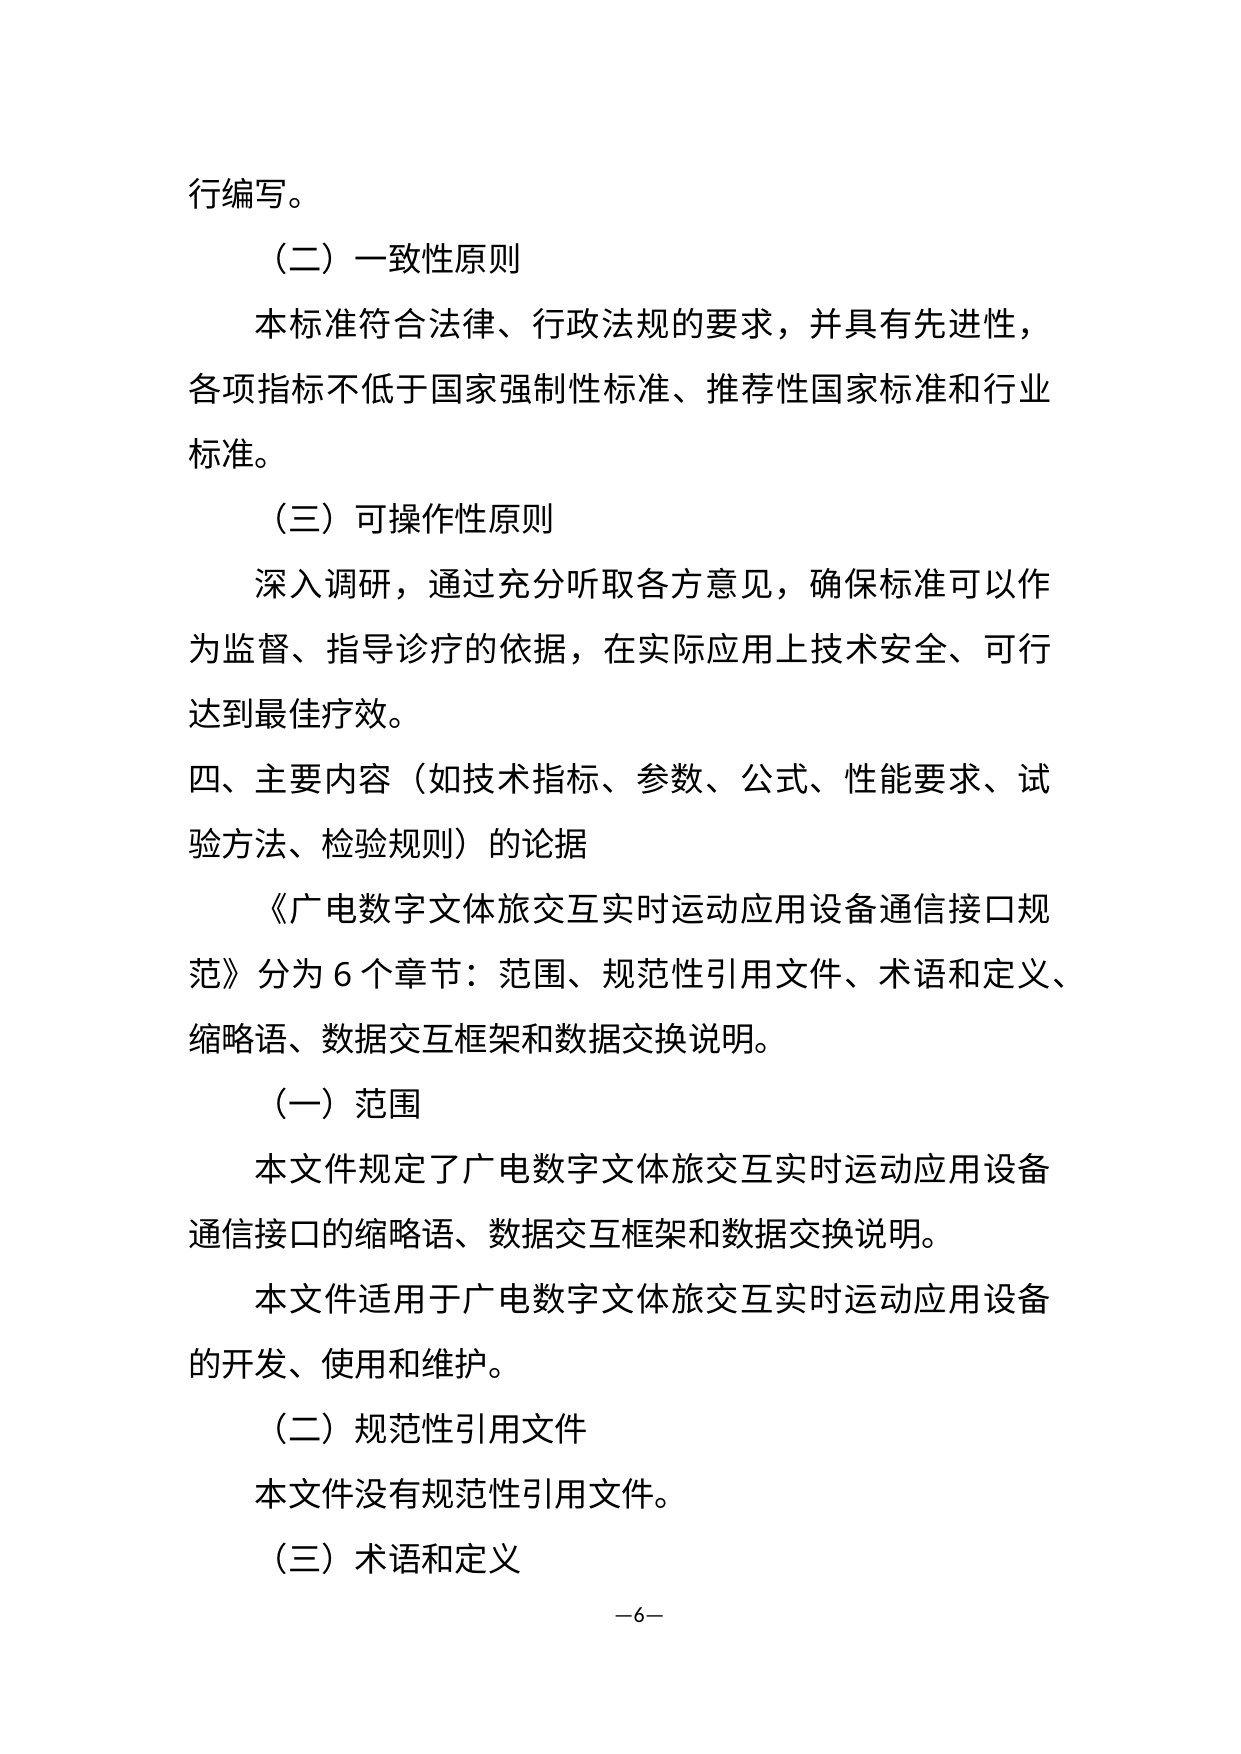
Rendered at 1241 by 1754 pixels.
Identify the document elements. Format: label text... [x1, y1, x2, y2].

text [188, 159, 1052, 224]
text 深入调研，通过充分听取各方意见，确保标准可以作为监督、指导诊疗的依据，在实际应用上技术安全、可行，达到最佳疗效。 [188, 549, 1052, 744]
text （三）术语和定义 [254, 1524, 1052, 1589]
text 本文件适用于广电数字文体旅交互实时运动应用设备的开发、使用和维护。 [188, 1264, 1052, 1394]
text 《广电数字文体旅交互实时运动应用设备通信接口规范》分为6个章节：范围、规范性引用文件、术语和定义、缩略语、数据交互框架和数据交换说明。 [188, 874, 1052, 1069]
text （三）可操作性原则 [254, 484, 1052, 549]
text （二）一致性原则 [254, 224, 1052, 289]
text 本文件规定了广电数字文体旅交互实时运动应用设备通信接口的缩略语、数据交互框架和数据交换说明。 [188, 1134, 1052, 1264]
text 本标准符合法律、行政法规的要求，并具有先进性，各项指标不低于国家强制性标准、推荐性国家标准和行业标准。 [188, 289, 1052, 484]
text （一）范围 [254, 1069, 1052, 1134]
text （二）规范性引用文件 [254, 1394, 1052, 1459]
list 主要内容（如技术指标、参数、公式、性能要求、试验方法、检验规则）的论据 [188, 744, 1052, 874]
text 本文件没有规范性引用文件。 [188, 1459, 1052, 1524]
